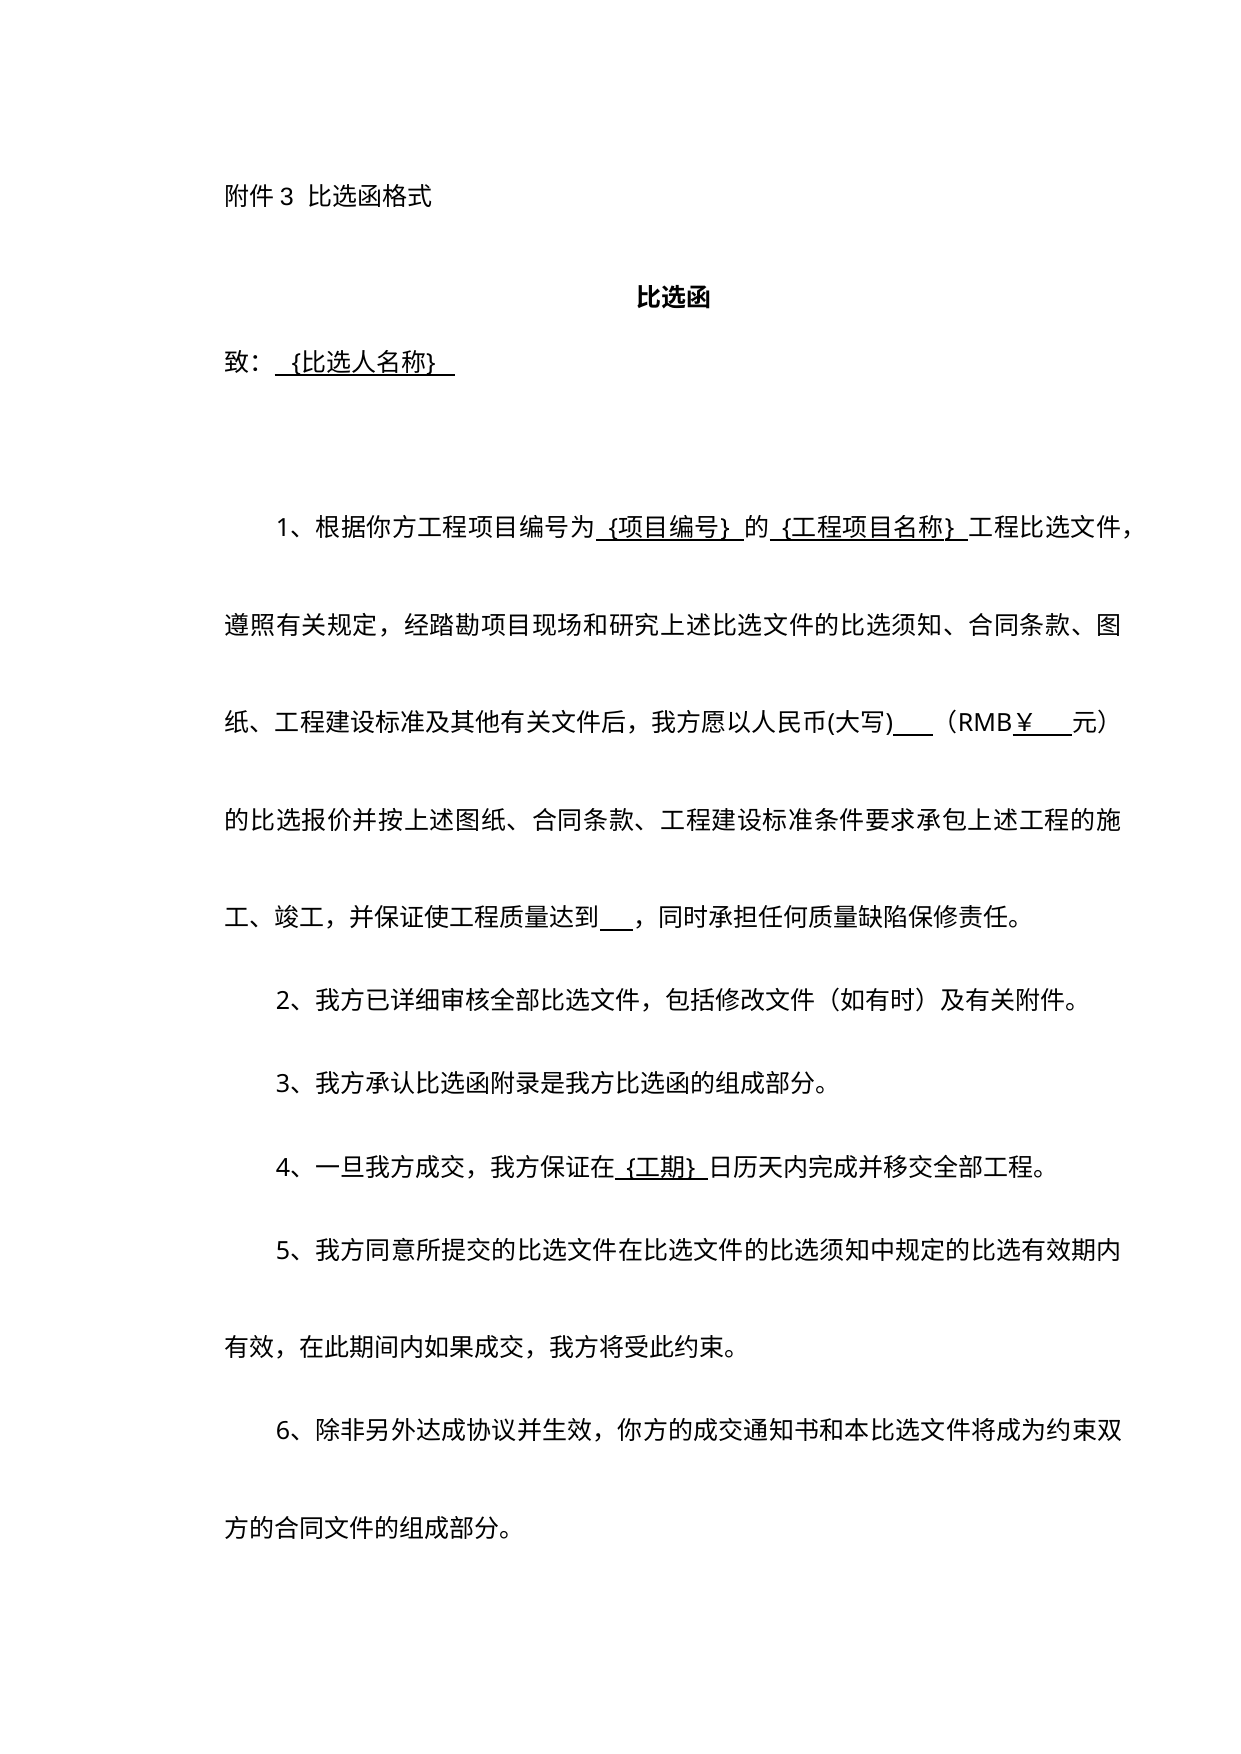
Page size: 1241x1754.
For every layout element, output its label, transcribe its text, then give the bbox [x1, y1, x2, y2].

text 4、一旦我方成交，我方保证在 {工期} 日历天内完成并移交全部工程。 [224, 1133, 1122, 1198]
text 比选函 [224, 263, 1122, 328]
text 3、我方承认比选函附录是我方比选函的组成部分。 [224, 1049, 1122, 1114]
text 6、除非另外达成协议并生效，你方的成交通知书和本比选文件将成为约束双方的合同文件的组成部分。 [224, 1396, 1122, 1559]
text 致： {比选人名称} [224, 328, 1122, 393]
text 1、根据你方工程项目编号为 {项目编号} 的 {工程项目名称} 工程比选文件，遵照有关规定，经踏勘项目现场和研究上述比选文件的比选须知、合同条款、图纸、工程建设标准及其他有关文件后，我方愿以人民币(大写) （RMB￥ 元）的比选报价并按上述图纸、合同条款、工程建设标准条件要求承包上述工程的施工、竣工，并保证使工程质量达到 ，同时承担任何质量缺陷保修责任。 [224, 493, 1122, 948]
text 附件3 比选函格式 [224, 162, 1122, 227]
text 2、我方已详细审核全部比选文件，包括修改文件（如有时）及有关附件。 [224, 966, 1122, 1031]
text 5、我方同意所提交的比选文件在比选文件的比选须知中规定的比选有效期内有效，在此期间内如果成交，我方将受此约束。 [224, 1216, 1122, 1378]
